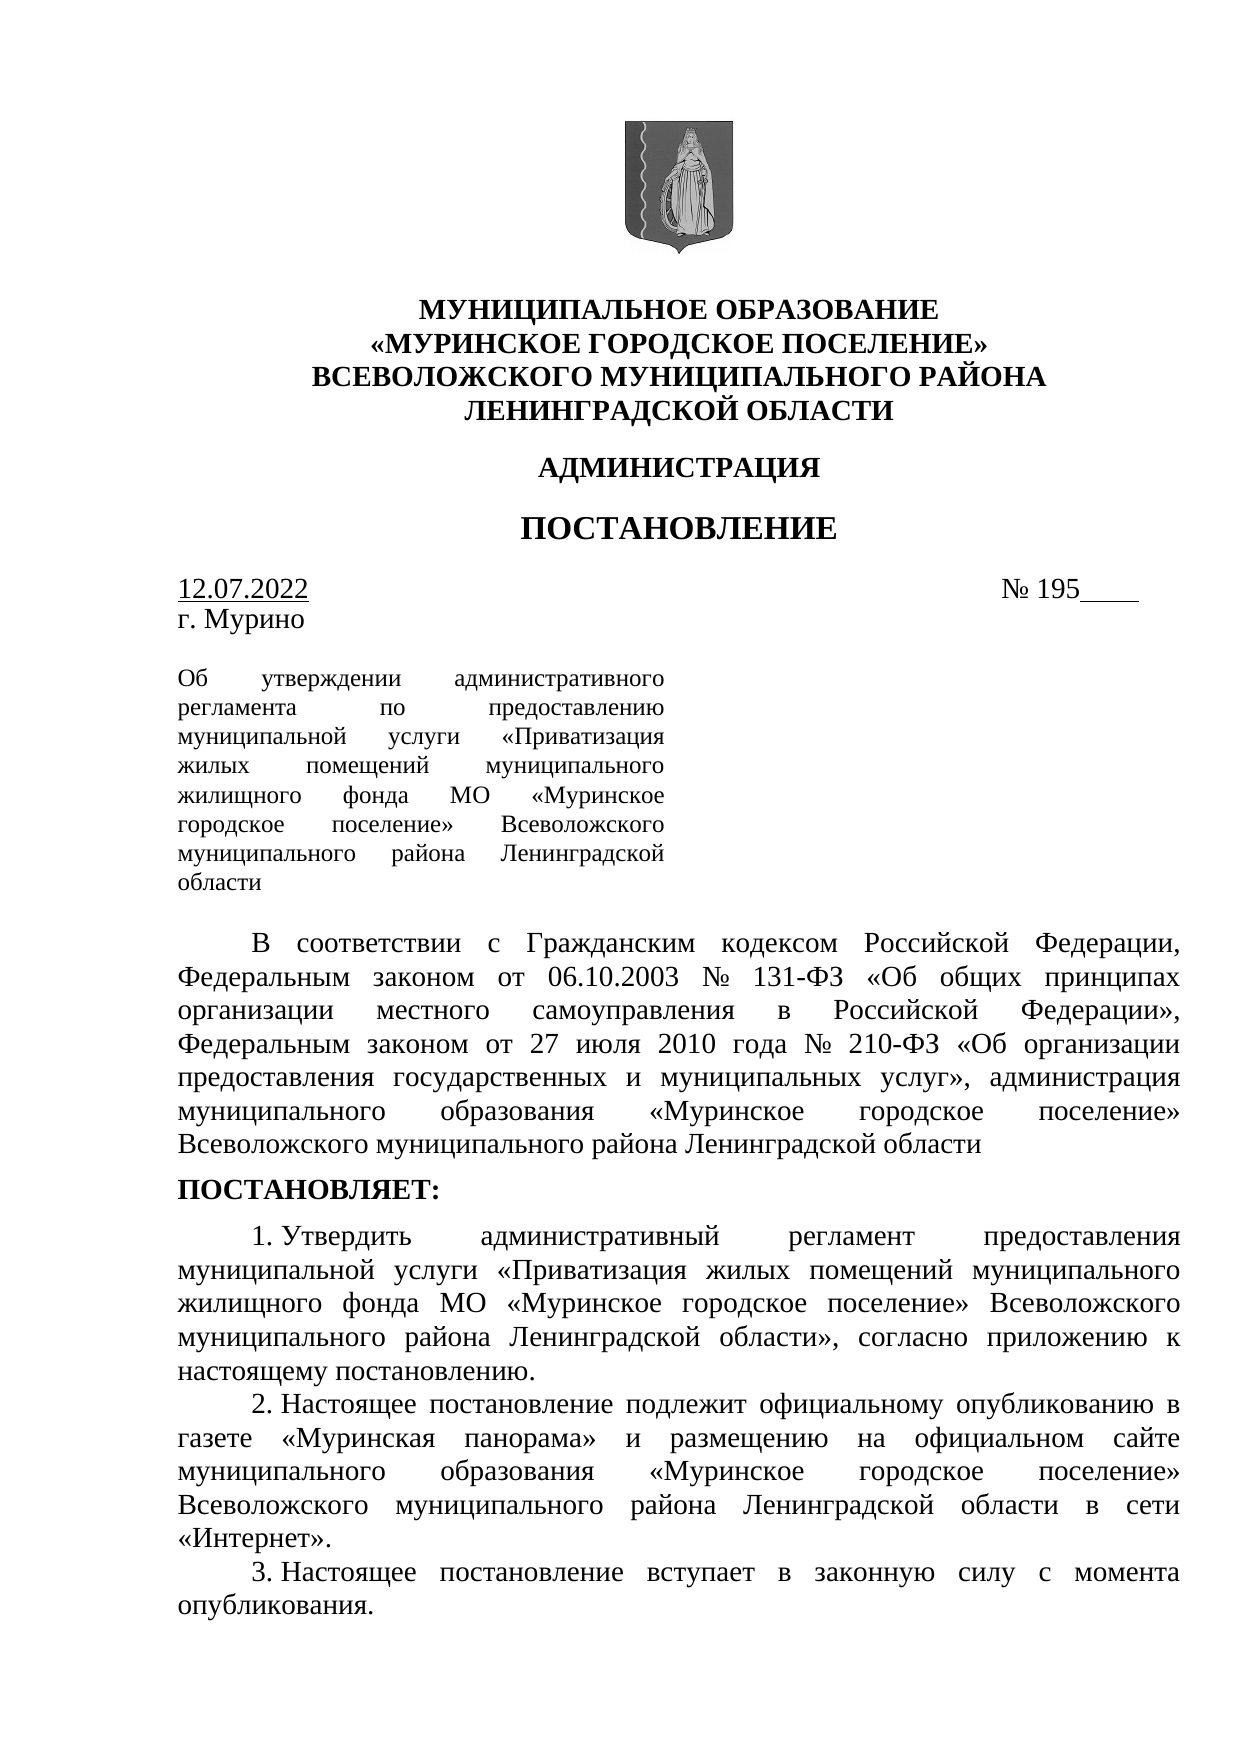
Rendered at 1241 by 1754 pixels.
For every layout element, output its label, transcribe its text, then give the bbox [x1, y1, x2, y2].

text ПОСТАНОВЛЯЕТ: [177, 1172, 1181, 1206]
list Настоящее постановление подлежит официальному опубликованию в газете «Муринская панорама» и размещению на официальном сайте муниципального образования «Муринское городское поселение» Всеволожского муниципального района Ленинградской области в сети «Интернет». [177, 1386, 1181, 1554]
text ЛЕНИНГРАДСКОЙ ОБЛАСТИ [177, 393, 1181, 426]
text ПОСТАНОВЛЕНИЕ [177, 508, 1181, 546]
text МУНИЦИПАЛЬНОЕ ОБРАЗОВАНИЕ [177, 292, 1181, 326]
text 12.07.2022 № 195 [177, 576, 1181, 605]
list Настоящее постановление вступает в законную силу с момента опубликования. [177, 1554, 1181, 1621]
text «МУРИНСКОЕ ГОРОДСКОЕ ПОСЕЛЕНИЕ» [177, 326, 1181, 359]
text АДМИНИСТРАЦИЯ [177, 451, 1181, 484]
text Об утверждении административного регламента по предоставлению муниципальной услуги «Приватизация жилых помещений муниципального жилищного фонда МО «Муринское городское поселение» Всеволожского муниципального района Ленинградской области [177, 663, 664, 896]
text г. Мурино [177, 605, 1181, 634]
text В соответствии с Гражданским кодексом Российской Федерации, Федеральным законом от 06.10.2003 № 131-ФЗ «Об общих принципах организации местного самоуправления в Российской Федерации», Федеральным законом от 27 июля 2010 года № 210-ФЗ «Об организации предоставления государственных и муниципальных услуг», администрация муниципального образования «Муринское городское поселение» Всеволожского муниципального района Ленинградской области [177, 925, 1181, 1160]
list Утвердить административный регламент предоставления муниципальной услуги «Приватизация жилых помещений муниципального жилищного фонда МО «Муринское городское поселение» Всеволожского муниципального района Ленинградской области», согласно приложению к настоящему постановлению. [177, 1218, 1181, 1386]
text ВСЕВОЛОЖСКОГО МУНИЦИПАЛЬНОГО РАЙОНА [177, 359, 1181, 393]
